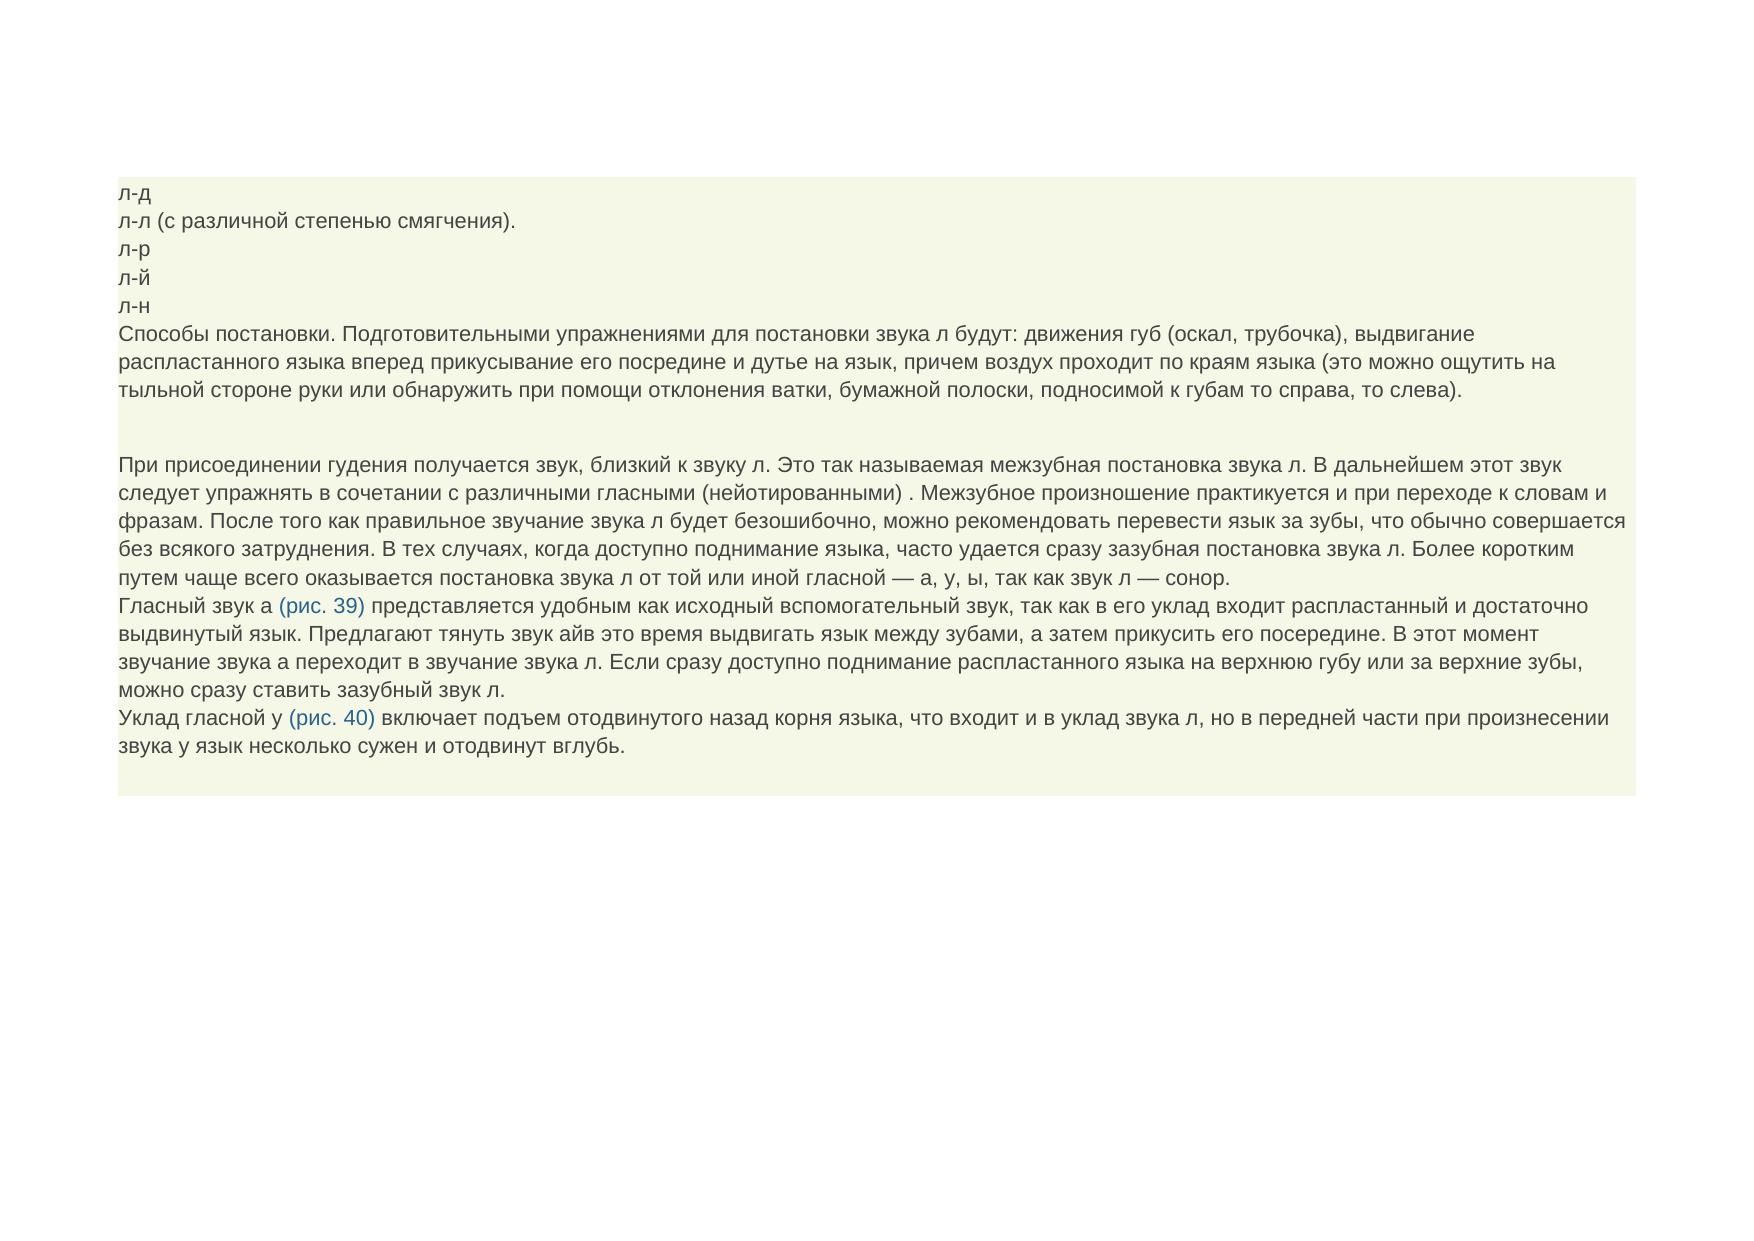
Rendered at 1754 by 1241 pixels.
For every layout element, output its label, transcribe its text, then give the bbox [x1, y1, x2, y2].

text л-р [118, 233, 1636, 262]
text При присоединении гудения получается звук, близкий к звуку л. Это так называемая межзубная постановка звука л. В дальнейшем этот звук следует упражнять в сочетании с различными гласными (нейотированными) . Межзубное произношение практикуется и при переходе к словам и фразам. После того как правильное звучание звука л будет безошибочно, можно рекомендовать перевести язык за зубы, что обычно совершается без всякого затруднения. В тех случаях, когда доступно поднимание языка, часто удается сразу зазубная постановка звука л. Более коротким путем чаще всего оказывается постановка звука л от той или иной гласной — а, у, ы, так как звук л — сонор. [118, 449, 1636, 590]
text Уклад гласной у (рис. 40) включает подъем отодвинутого назад корня языка, что входит и в уклад звука л, но в передней части при произнесении звука у язык несколько сужен и отодвинут вглубь. [118, 702, 1636, 758]
text Способы постановки. Подготовительными упражнениями для постановки звука л будут: движения губ (оскал, трубочка), выдвигание распластанного языка вперед прикусывание его посредине и дутье на язык, причем воздух проходит по краям языка (это можно ощутить на тыльной стороне руки или обнаружить при помощи отклонения ватки, бумажной полоски, подносимой к губам то справа, то слева). [118, 318, 1636, 402]
text л-н [118, 290, 1636, 318]
text Гласный звук а (рис. 39) представляется удобным как исходный вспомогательный звук, так как в его уклад входит распластанный и достаточно выдвинутый язык. Предлагают тянуть звук айв это время выдвигать язык между зубами, а затем прикусить его посередине. В этот момент звучание звука а переходит в звучание звука л. Если сразу доступно поднимание распластанного языка на верхнюю губу или за верхние зубы, можно сразу ставить зазубный звук л. [118, 590, 1636, 702]
text л-л (с различной степенью смягчения). [118, 205, 1636, 233]
text л-й [118, 262, 1636, 290]
text л-д [118, 177, 1636, 205]
